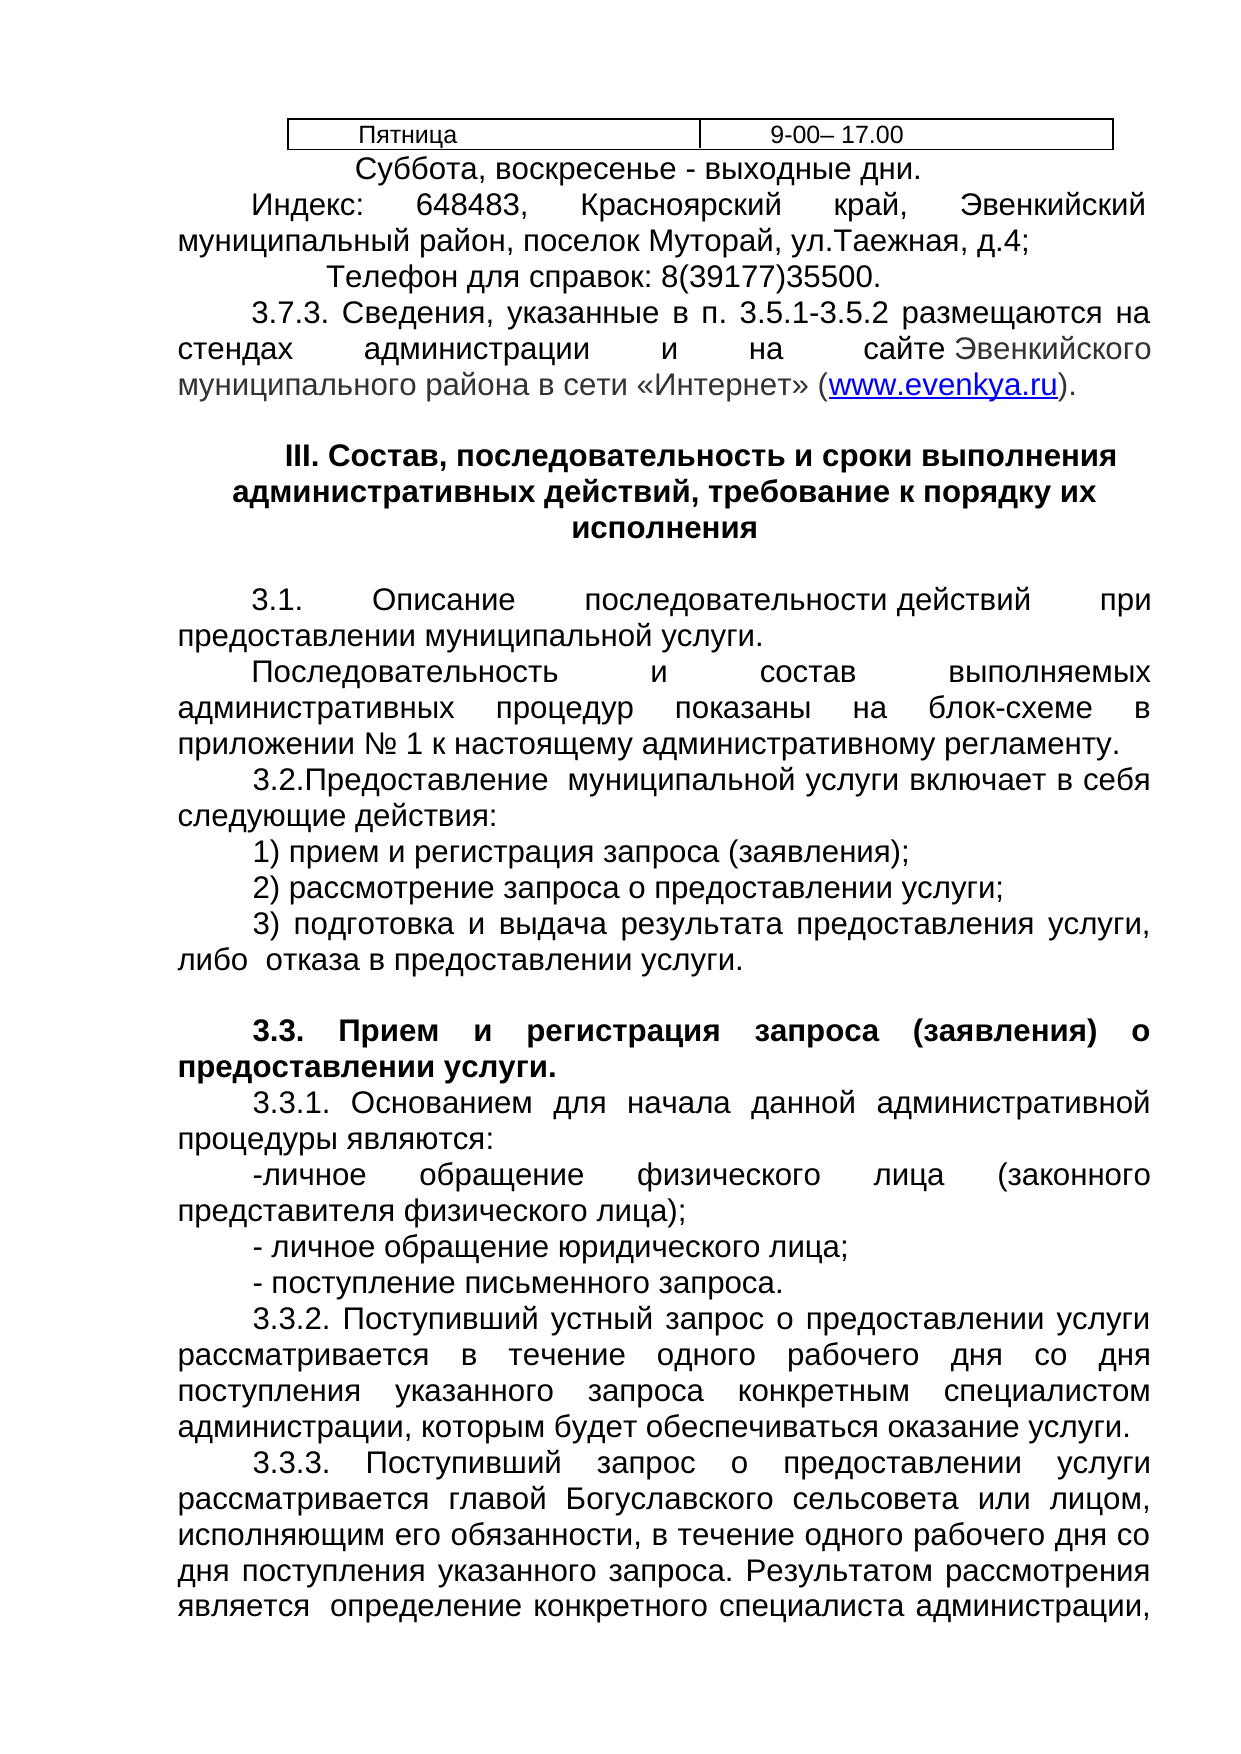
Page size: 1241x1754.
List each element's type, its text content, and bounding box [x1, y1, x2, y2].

text 3.3. Прием и регистрация запроса (заявления) о предоставлении услуги. [177, 1012, 1152, 1084]
text -личное обращение физического лица (законного представителя физического лица); [177, 1156, 1152, 1228]
text Индекс: 648483, Красноярский край, Эвенкийский муниципальный район, поселок Муторай, ул.Таежная, д.4; [177, 186, 1147, 258]
text 3.1. Описание последовательности действий при предоставлении муниципальной услуги. [177, 581, 1152, 653]
text Телефон для справок: 8(39177)35500. [252, 258, 1152, 294]
text 2) рассмотрение запроса о предоставлении услуги; [177, 869, 1152, 905]
text Последовательность и состав выполняемых административных процедур показаны на блок-схеме в приложении № 1 к настоящему административному регламенту. [177, 653, 1152, 761]
text III. Состав, последовательность и сроки выполнения административных действий, требование к порядку их исполнения [177, 437, 1152, 545]
text 3.3.2. Поступивший устный запрос о предоставлении услуги рассматривается в течение одного рабочего дня со дня поступления указанного запроса конкретным специалистом администрации, которым будет обеспечиваться оказание услуги. [177, 1300, 1152, 1444]
table_cell 9-00– 17.00 [701, 120, 1112, 148]
text Суббота, воскресенье - выходные дни. [177, 150, 1152, 186]
text - личное обращение юридического лица; [177, 1228, 1152, 1264]
text 3.2.Предоставление муниципальной услуги включает в себя следующие действия: [177, 761, 1152, 833]
text 3) подготовка и выдача результата предоставления услуги, либо отказа в предоставлении услуги. [177, 905, 1152, 977]
table_cell Пятница [289, 120, 699, 148]
text 3.7.3. Сведения, указанные в п. 3.5.1-3.5.2 размещаются на стендах администрации и на сайте Эвенкийского муниципального района в сети «Интернет» (www.evenkya.ru). [177, 294, 1152, 402]
text 3.3.1. Основанием для начала данной административной процедуры являются: [177, 1084, 1152, 1156]
text - поступление письменного запроса. [177, 1264, 1152, 1300]
text 1) прием и регистрация запроса (заявления); [177, 833, 1152, 869]
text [177, 1444, 1152, 1623]
